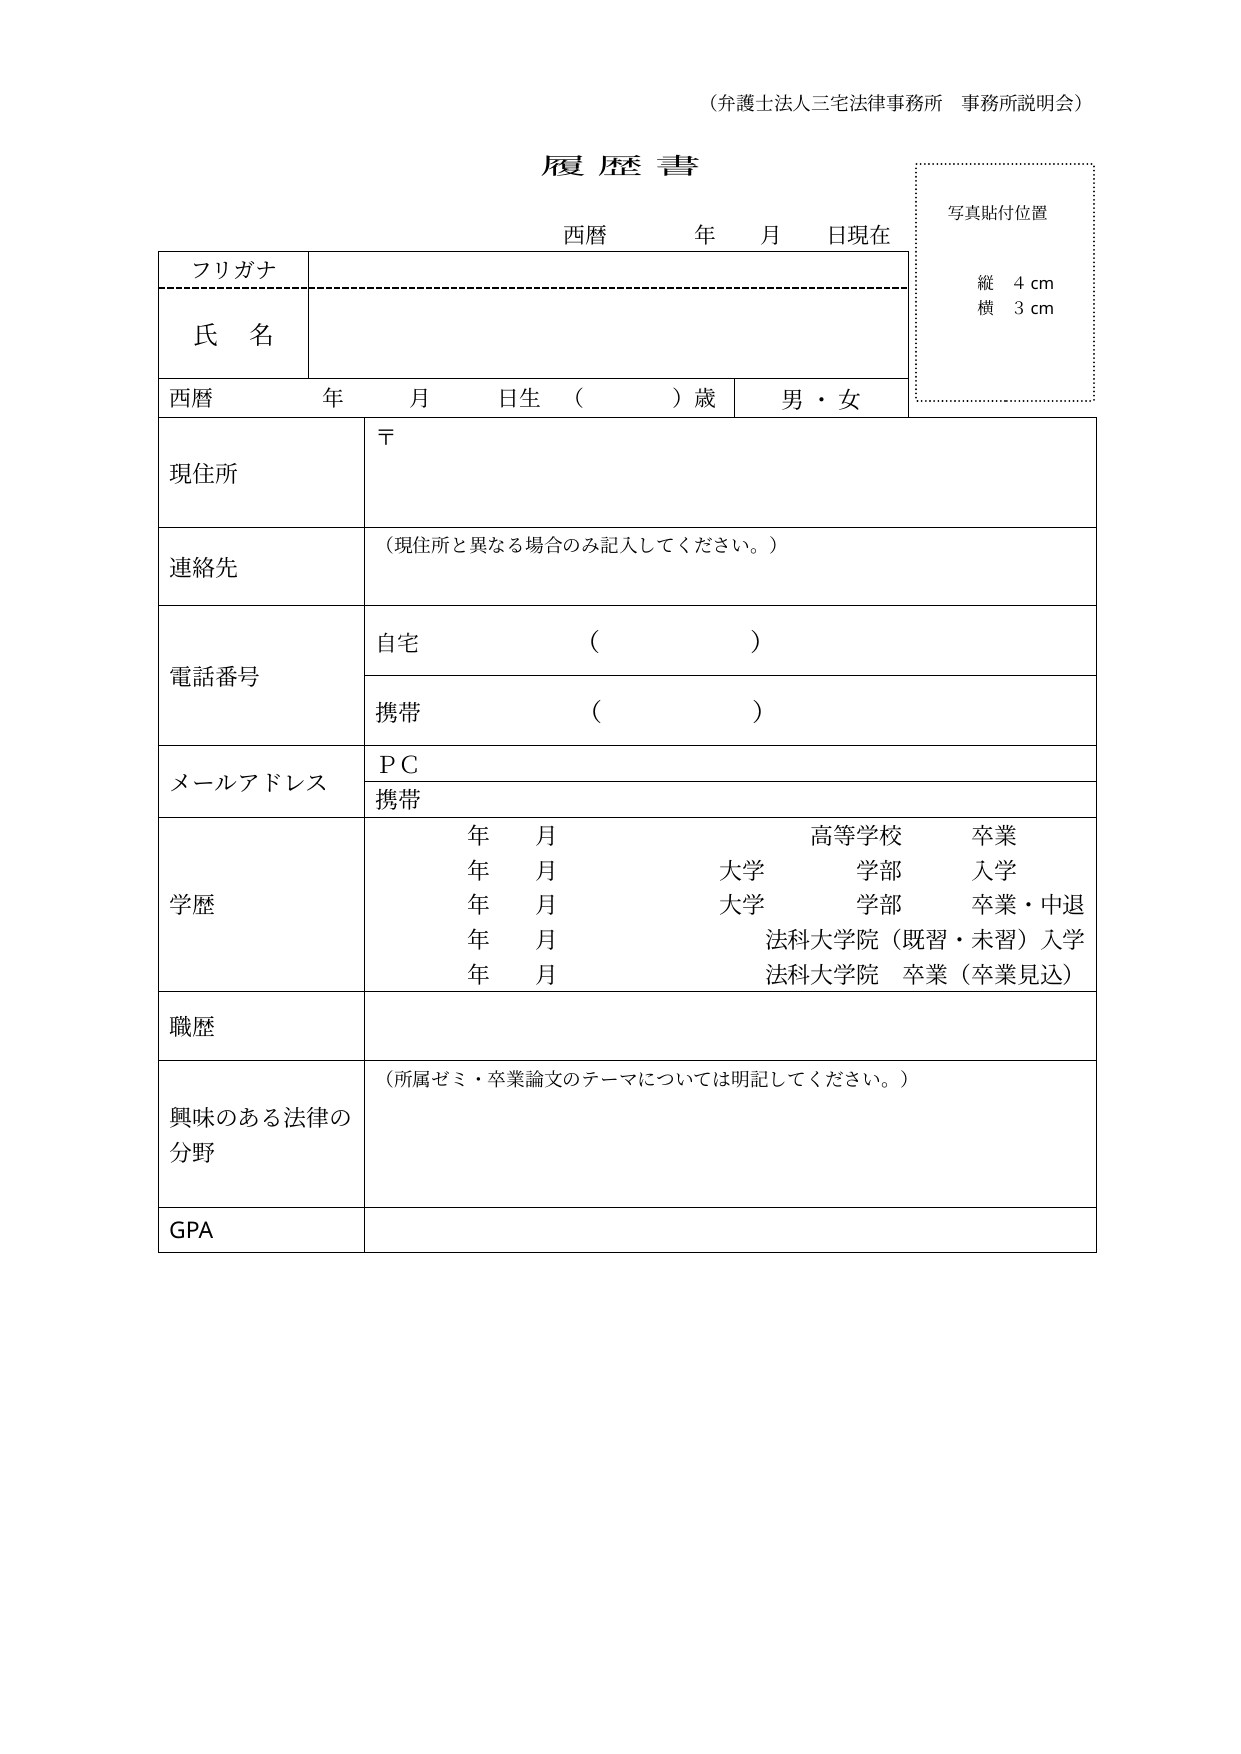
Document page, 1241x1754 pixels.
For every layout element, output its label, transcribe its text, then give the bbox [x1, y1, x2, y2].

table_cell ＰＣ [365, 746, 1096, 781]
table_header フリガナ [159, 252, 308, 287]
table_cell 連絡先 [159, 528, 364, 604]
table_cell [365, 1208, 1096, 1252]
table_cell 自宅 （ ） [365, 606, 1096, 675]
table_cell （現住所と異なる場合のみ記入してください。） [365, 528, 1096, 604]
table_cell 学歴 [159, 818, 364, 991]
table_cell メールアドレス [159, 746, 364, 817]
table_cell 職歴 [159, 992, 364, 1060]
table_cell 携帯 [365, 782, 1096, 817]
table_cell [309, 287, 908, 378]
text 西暦 年 月 日現在 [498, 216, 916, 251]
table_cell 興味のある法律の分野 [159, 1061, 364, 1207]
table_cell [365, 992, 1096, 1060]
table_cell 携帯 （ ） [365, 676, 1096, 745]
table_cell 電話番号 [159, 606, 364, 745]
table_cell 男 ・ 女 [735, 379, 908, 417]
table_cell 西暦 年 月 日生 （ ）歳 [159, 379, 734, 417]
table_cell 年 月 高等学校 卒業 年 月 大学 学部 入学 年 月 大学 学部 卒業・中退 年 月 法科大学院（既習・未習）入学 年 月 法科大学院 卒業（卒業見込） [365, 818, 1096, 991]
table_cell 氏 名 [159, 287, 308, 378]
table_header [309, 252, 908, 287]
table_cell 〒 [365, 418, 1096, 527]
table_cell GPA [159, 1208, 364, 1252]
table_cell （所属ゼミ・卒業論文のテーマについては明記してください。） [365, 1061, 1096, 1207]
text 履 歴 書 [148, 147, 1092, 182]
table_cell 現住所 [159, 418, 364, 527]
